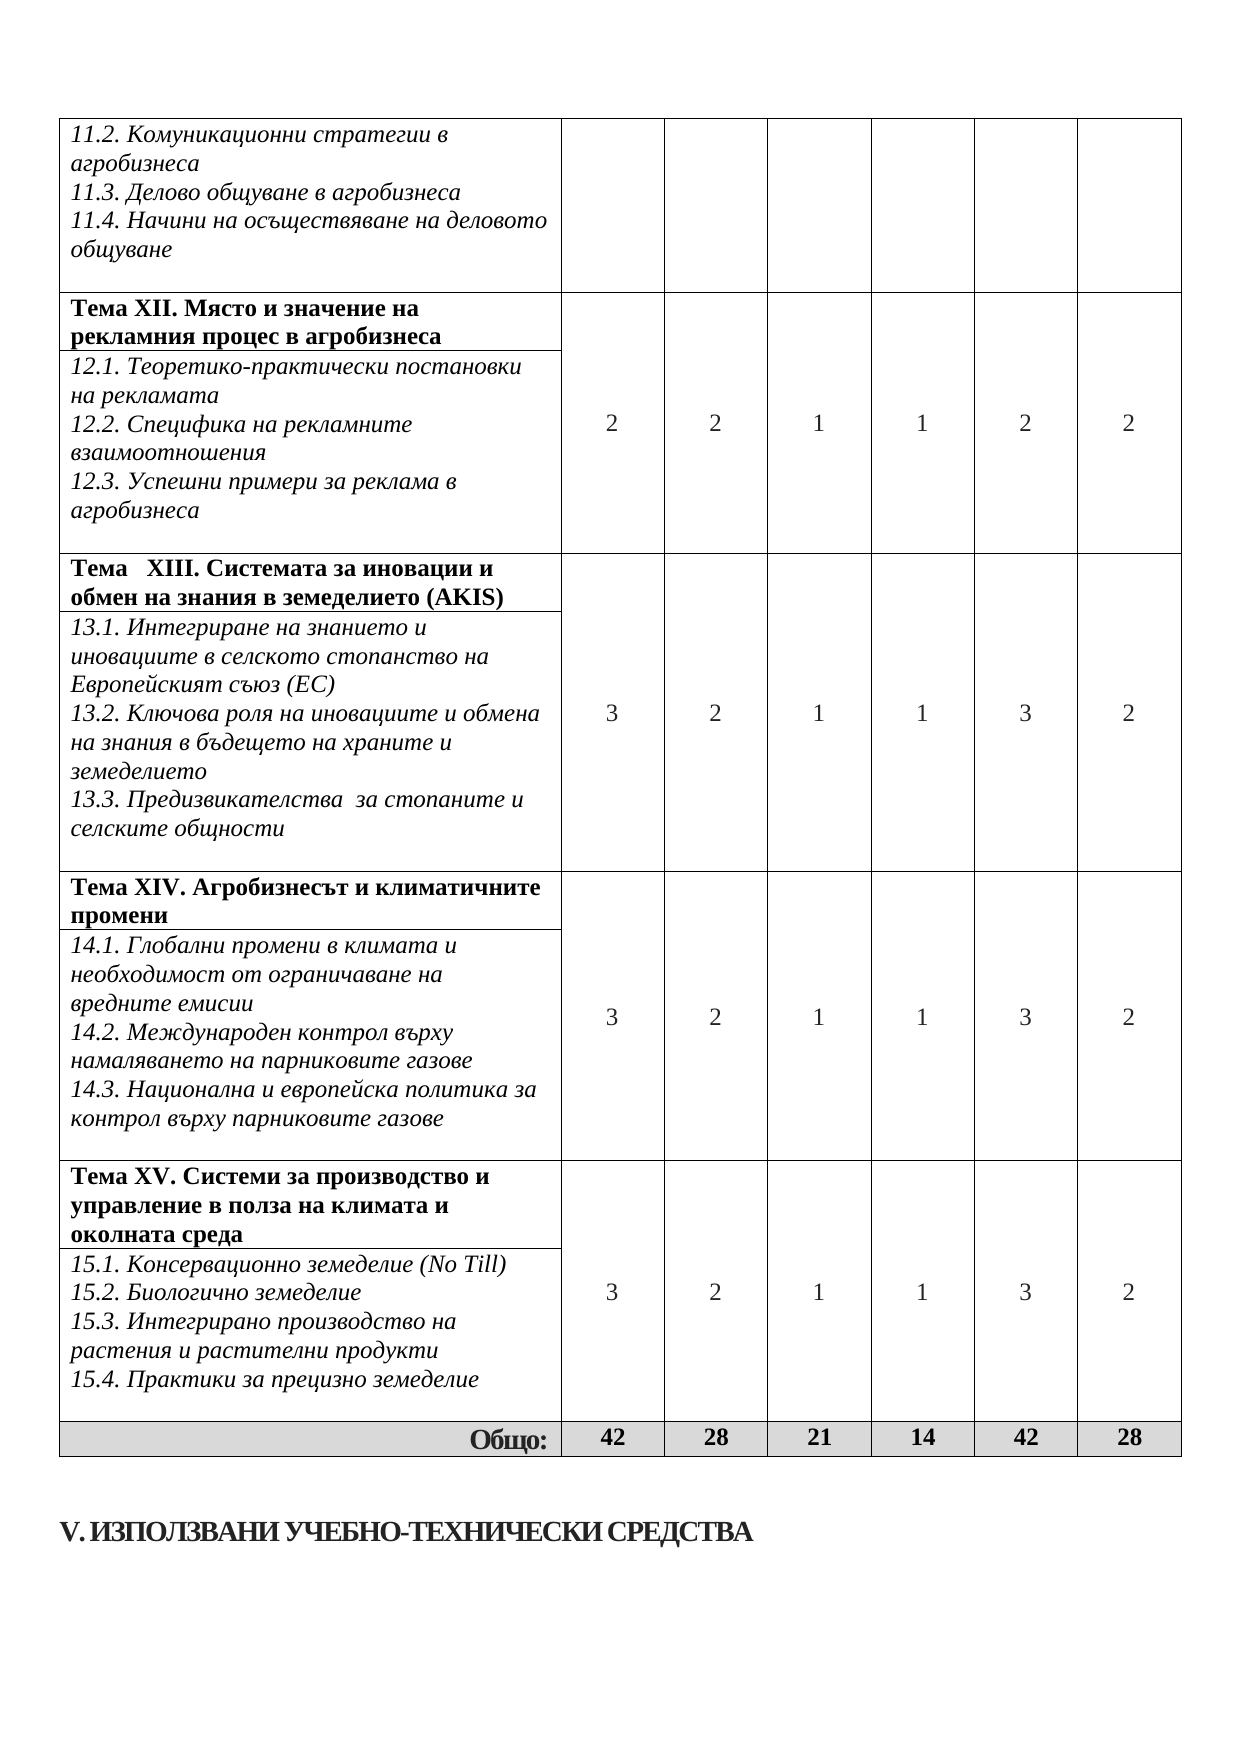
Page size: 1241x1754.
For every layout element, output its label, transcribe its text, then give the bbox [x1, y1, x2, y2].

table_cell 1 [872, 293, 974, 552]
table_cell 28 [665, 1422, 767, 1456]
table_cell Общо: [60, 1422, 561, 1456]
table_cell 2 [665, 293, 767, 552]
table_cell 3 [975, 554, 1077, 871]
table_cell 28 [1078, 1422, 1181, 1456]
table_cell 2 [1078, 293, 1181, 552]
table_cell 2 [665, 554, 767, 871]
table_cell 12.1. Теоретико-практически постановки на рекламата 12.2. Специфика на рекламните взаимоотношения 12.3. Успешни примери за реклама в агробизнеса [60, 351, 561, 552]
table_cell 2 [1078, 872, 1181, 1160]
table_cell Тема XIII. Системата за иновации и обмен на знания в земеделието (AKIS) [60, 554, 561, 611]
table_cell 3 [562, 1161, 664, 1421]
table_cell 15.1. Консервационно земеделие (No Till) 15.2. Биологично земеделие 15.3. Интегрирано производство на растения и растителни продукти 15.4. Практики за прецизно земеделие [60, 1249, 561, 1421]
table_cell 1 [872, 1161, 974, 1421]
table_cell 3 [975, 872, 1077, 1160]
text V. ИЗПОЛЗВАНИ УЧЕБНО-ТЕХНИЧЕСКИ СРЕДСТВА [59, 1514, 1181, 1548]
table_cell 2 [562, 293, 664, 552]
table_cell 14.1. Глобални промени в климата и необходимост от ограничаване на вредните емисии 14.2. Международен контрол върху намаляването на парниковите газове 14.3. Национална и европейска политика за контрол върху парниковите газове [60, 930, 561, 1160]
table_cell 3 [562, 554, 664, 871]
table_cell 2 [665, 872, 767, 1160]
table_cell 3 [975, 1161, 1077, 1421]
table_cell 42 [562, 1422, 664, 1456]
table_cell 1 [872, 554, 974, 871]
table_cell 1 [768, 1161, 871, 1421]
table_cell 1 [872, 872, 974, 1160]
table_cell Тема XIV. Агробизнесът и климатичните промени [60, 872, 561, 929]
table_cell 2 [665, 1161, 767, 1421]
table_cell 1 [768, 293, 871, 552]
table_cell 2 [1078, 554, 1181, 871]
table_cell Тема XII. Място и значение на рекламния процес в агробизнеса [60, 293, 561, 350]
table_cell 42 [975, 1422, 1077, 1456]
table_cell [60, 119, 561, 292]
table_cell Тема XV. Системи за производство и управление в полза на климата и околната среда [60, 1161, 561, 1248]
table_cell 1 [768, 554, 871, 871]
table_cell 13.1. Интегриране на знанието и иновациите в селското стопанство на Европейският съюз (ЕС) 13.2. Ключова роля на иновациите и обмена на знания в бъдещето на храните и земеделието 13.3. Предизвикателства за стопаните и селските общности [60, 612, 561, 871]
table_cell 2 [1078, 1161, 1181, 1421]
table_cell 21 [768, 1422, 871, 1456]
table_cell 2 [975, 293, 1077, 552]
table_cell 1 [768, 872, 871, 1160]
table_cell 14 [872, 1422, 974, 1456]
table_cell 3 [562, 872, 664, 1160]
